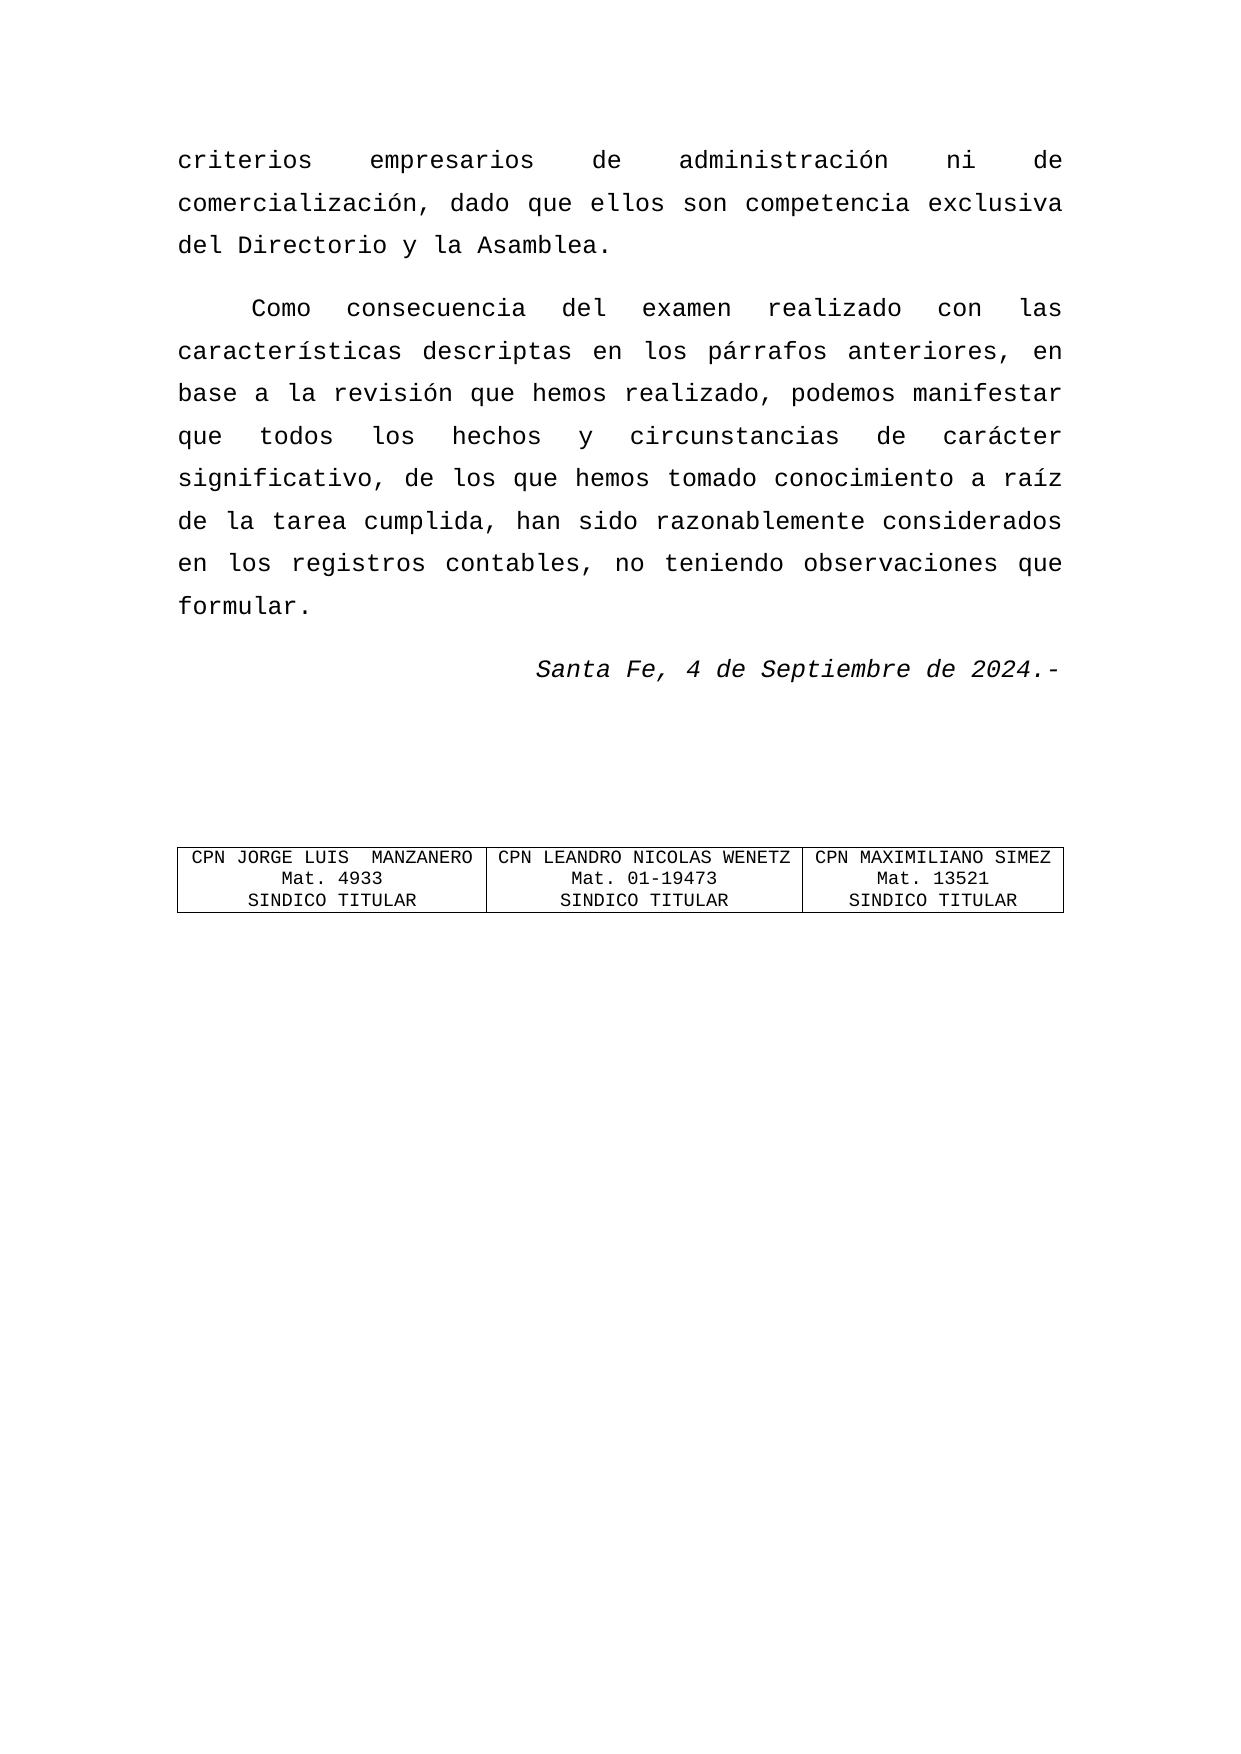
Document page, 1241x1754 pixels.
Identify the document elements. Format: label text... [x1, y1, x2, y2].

text Santa Fe, 4 de Septiembre de 2024.- [251, 657, 1063, 685]
text Como consecuencia del examen realizado con las características descriptas en los párrafos anteriores, en base a la revisión que hemos realizado, podemos manifestar que todos los hechos y circunstancias de carácter significativo, de los que hemos tomado conocimiento a raíz de la tarea cumplida, han sido razonablemente considerados en los registros contables, no teniendo observaciones que formular. [177, 296, 1063, 622]
table_header CPN MAXIMILIANO SIMEZ Mat. 13521 SINDICO TITULAR [803, 848, 1063, 912]
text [177, 148, 1063, 261]
table_header CPN JORGE LUIS MANZANERO Mat. 4933 SINDICO TITULAR [178, 848, 486, 912]
table_header CPN LEANDRO NICOLAS WENETZ Mat. 01-19473 SINDICO TITULAR [487, 848, 802, 912]
